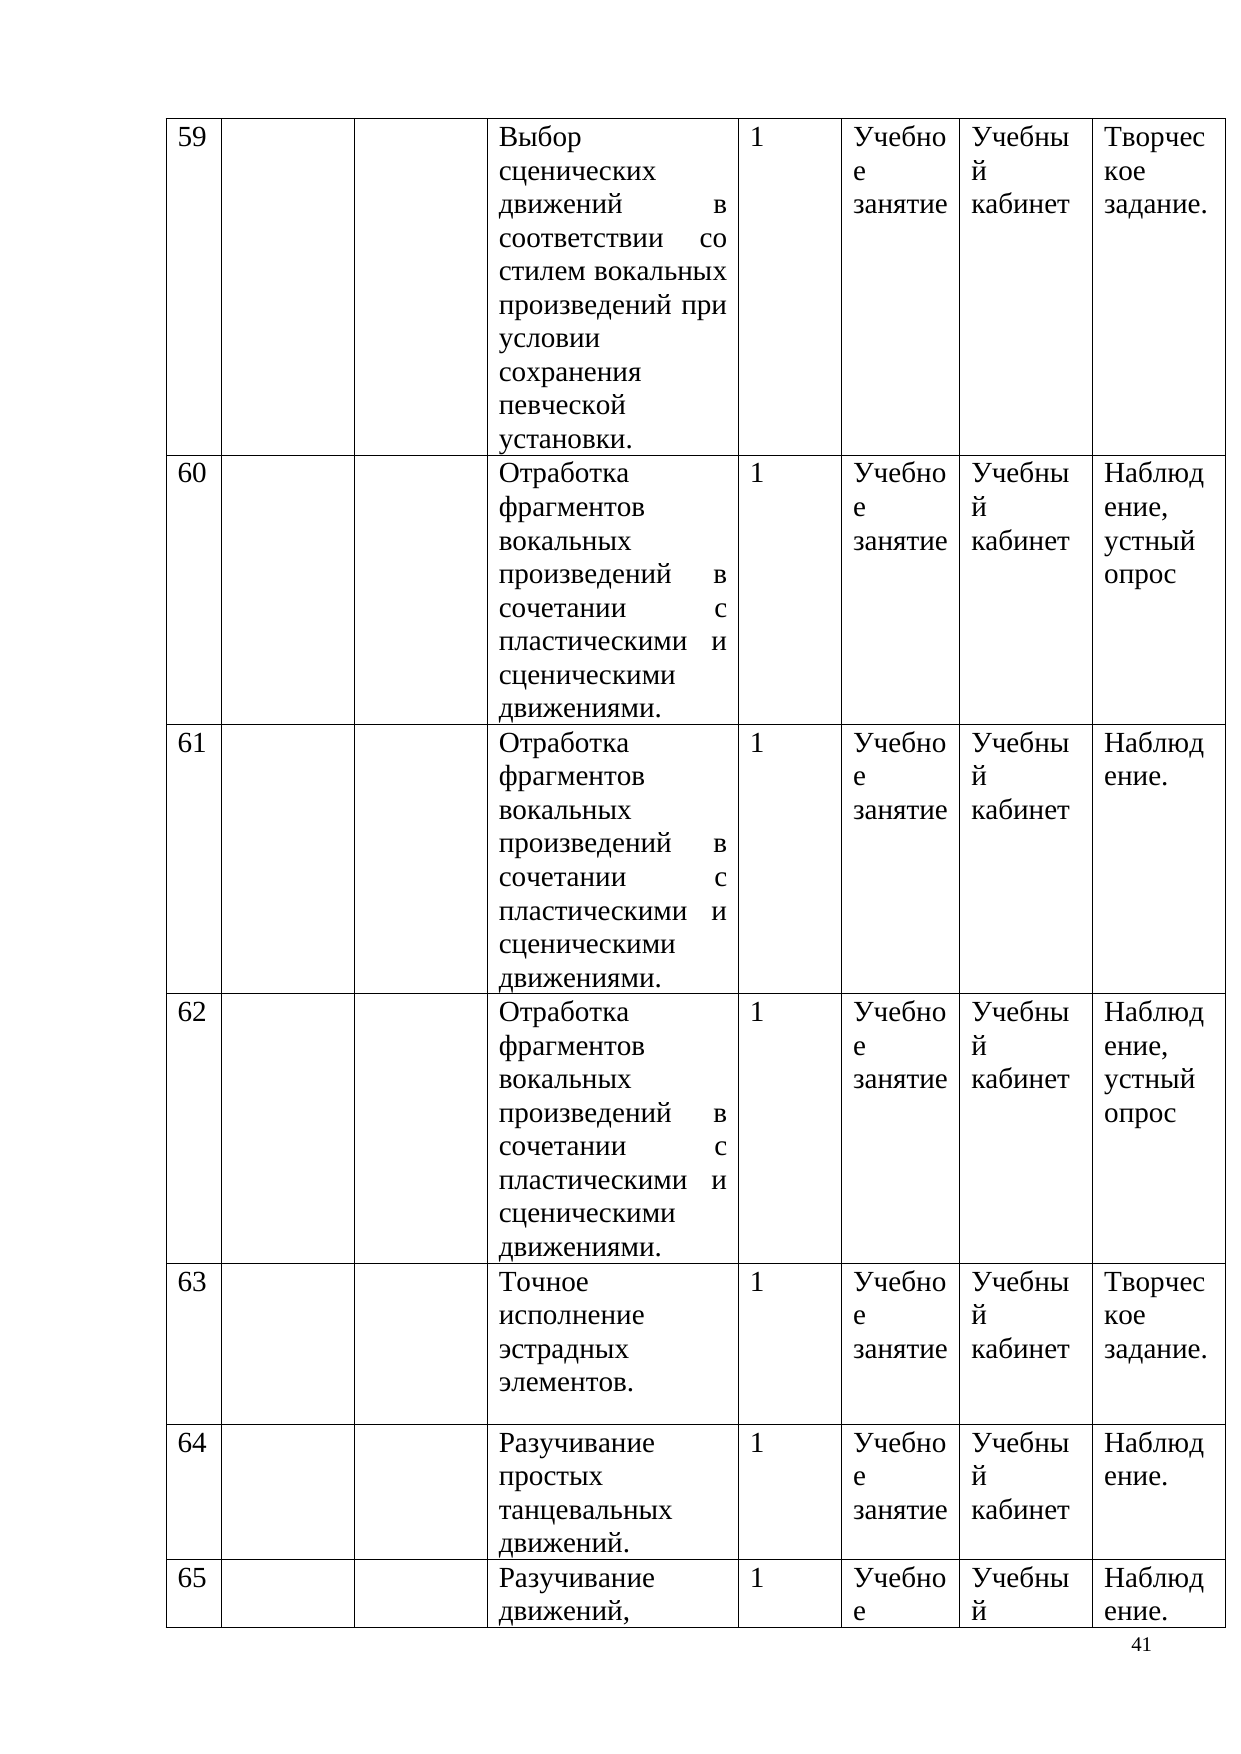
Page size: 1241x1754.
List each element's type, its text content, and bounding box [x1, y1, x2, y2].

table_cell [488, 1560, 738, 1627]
table_cell Учебное занятие [842, 725, 959, 993]
table_cell [355, 119, 487, 454]
table_cell [222, 725, 354, 993]
table_cell Учебный кабинет [960, 456, 1092, 724]
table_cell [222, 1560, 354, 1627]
table_cell [355, 456, 487, 724]
table_cell Учебный кабинет [960, 1264, 1092, 1424]
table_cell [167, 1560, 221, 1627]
table_cell [355, 994, 487, 1263]
table_cell 1 [739, 725, 841, 993]
table_cell 63 [167, 1264, 221, 1424]
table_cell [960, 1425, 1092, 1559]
table_cell 59 [167, 119, 221, 454]
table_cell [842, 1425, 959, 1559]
table_cell 64 [167, 1425, 221, 1559]
table_cell Наблюдение. [1093, 725, 1225, 993]
table_cell [222, 1264, 354, 1424]
table_cell Учебный кабинет [960, 725, 1092, 993]
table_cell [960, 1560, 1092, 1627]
table_cell 61 [167, 725, 221, 993]
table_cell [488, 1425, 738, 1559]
table_cell 1 [739, 456, 841, 724]
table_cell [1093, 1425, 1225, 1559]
table_cell Творческое задание. [1093, 1264, 1225, 1424]
table_cell [355, 725, 487, 993]
table_cell Отработка фрагментов вокальных произведений в сочетании с пластическими и сценическими движениями. [488, 725, 738, 993]
table_cell Точное исполнение эстрадных элементов. [488, 1264, 738, 1424]
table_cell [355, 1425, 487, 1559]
table_cell Учебный кабинет [960, 994, 1092, 1263]
table_cell Творческое задание. [1093, 119, 1225, 454]
table_cell 60 [167, 456, 221, 724]
table_cell Учебное занятие [842, 456, 959, 724]
table_cell Учебное занятие [842, 1264, 959, 1424]
table_cell 62 [167, 994, 221, 1263]
table_cell Отработка фрагментов вокальных произведений в сочетании с пластическими и сценическими движениями. [488, 994, 738, 1263]
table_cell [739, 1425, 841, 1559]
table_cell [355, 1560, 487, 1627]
table_cell Учебный кабинет [960, 119, 1092, 454]
table_cell 1 [739, 119, 841, 454]
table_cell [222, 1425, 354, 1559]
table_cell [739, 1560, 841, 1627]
table_cell Выбор сценических движений в соответствии со стилем вокальных произведений при условии сохранения певческой установки. [488, 119, 738, 454]
table_cell 1 [739, 994, 841, 1263]
table_cell 1 [739, 1264, 841, 1424]
table_cell Учебное занятие [842, 119, 959, 454]
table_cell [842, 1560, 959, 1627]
table_cell [222, 994, 354, 1263]
table_cell Наблюдение, устный опрос [1093, 456, 1225, 724]
table_cell [222, 119, 354, 454]
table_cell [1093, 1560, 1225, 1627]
table_cell Учебное занятие [842, 994, 959, 1263]
table_cell Отработка фрагментов вокальных произведений в сочетании с пластическими и сценическими движениями. [488, 456, 738, 724]
table_cell [355, 1264, 487, 1424]
table_cell [222, 456, 354, 724]
table_cell Наблюдение, устный опрос [1093, 994, 1225, 1263]
